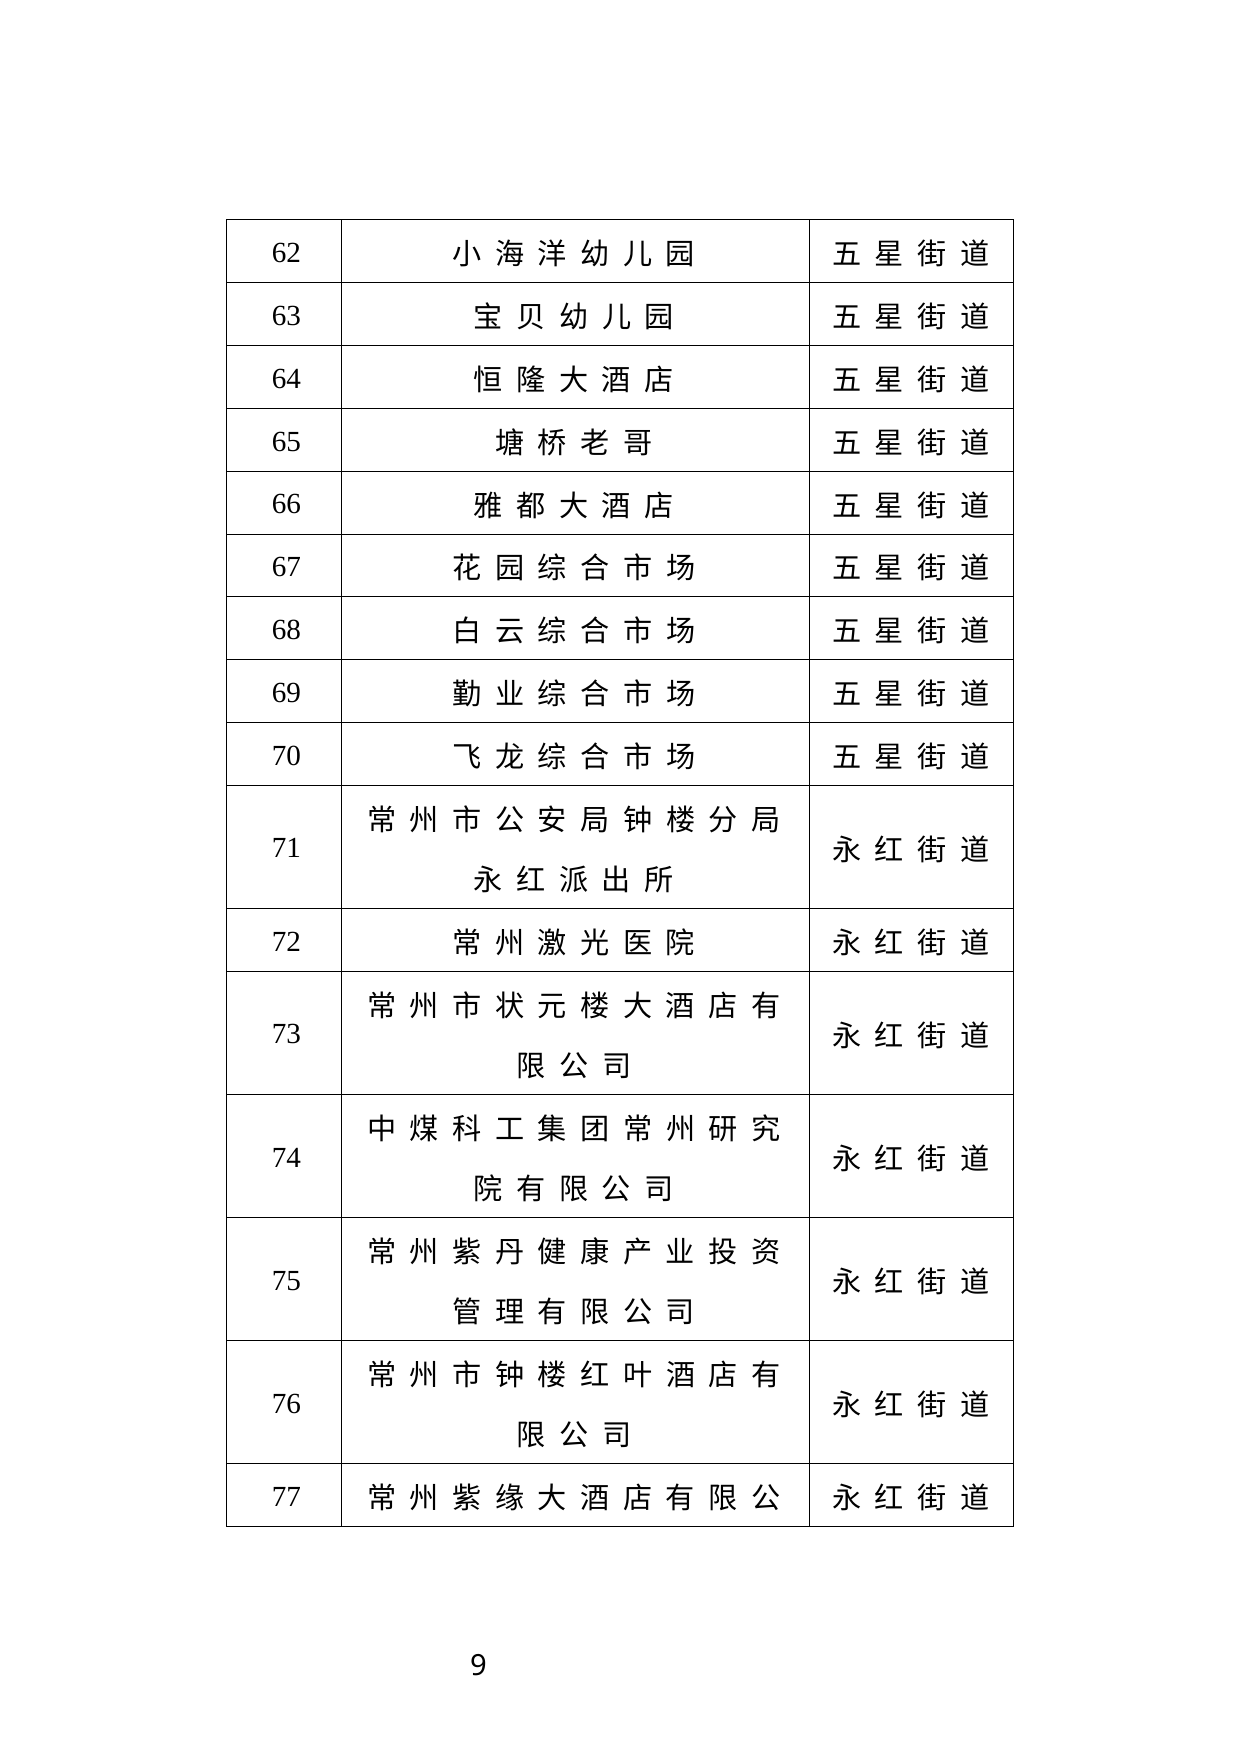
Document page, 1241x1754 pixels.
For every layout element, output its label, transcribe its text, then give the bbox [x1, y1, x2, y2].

table_cell 五星街道 [810, 472, 1013, 533]
table_cell 五星街道 [810, 597, 1013, 659]
table_cell 塘桥老哥 [342, 409, 809, 471]
table_cell 永红街道 [810, 1341, 1013, 1463]
table_cell 恒隆大酒店 [342, 346, 809, 408]
table_cell 常州紫缘大酒店有限公司 [342, 1464, 809, 1526]
table_cell 77 [227, 1464, 341, 1526]
table_cell 五星街道 [810, 535, 1013, 596]
table_cell 永红街道 [810, 1464, 1013, 1526]
table_cell 68 [227, 597, 341, 659]
table_cell 76 [227, 1341, 341, 1463]
table_cell 72 [227, 909, 341, 971]
table_cell 五星街道 [810, 723, 1013, 785]
table_cell 71 [227, 786, 341, 908]
table_cell 勤业综合市场 [342, 660, 809, 722]
table_cell 五星街道 [810, 409, 1013, 471]
table_cell 73 [227, 972, 341, 1094]
table_cell 雅都大酒店 [342, 472, 809, 533]
table_cell 五星街道 [810, 220, 1013, 282]
table_cell 62 [227, 220, 341, 282]
table_cell 中煤科工集团常州研究院有限公司 [342, 1095, 809, 1217]
table_cell 永红街道 [810, 786, 1013, 908]
table_cell 常州市状元楼大酒店有限公司 [342, 972, 809, 1094]
table_cell 白云综合市场 [342, 597, 809, 659]
table_cell 常州紫丹健康产业投资管理有限公司 [342, 1218, 809, 1340]
table_cell 75 [227, 1218, 341, 1340]
table_cell 常州市公安局钟楼分局永红派出所 [342, 786, 809, 908]
table_cell 五星街道 [810, 283, 1013, 345]
table_cell 永红街道 [810, 972, 1013, 1094]
table_cell 五星街道 [810, 660, 1013, 722]
table_cell 70 [227, 723, 341, 785]
table_cell 永红街道 [810, 1218, 1013, 1340]
table_cell 小海洋幼儿园 [342, 220, 809, 282]
table_cell 飞龙综合市场 [342, 723, 809, 785]
table_cell 宝贝幼儿园 [342, 283, 809, 345]
table_cell 63 [227, 283, 341, 345]
table_cell 66 [227, 472, 341, 533]
table_cell 永红街道 [810, 1095, 1013, 1217]
table_cell 常州市钟楼红叶酒店有限公司 [342, 1341, 809, 1463]
table_cell 67 [227, 535, 341, 596]
table_cell 74 [227, 1095, 341, 1217]
table_cell 永红街道 [810, 909, 1013, 971]
table_cell 65 [227, 409, 341, 471]
table_cell 花园综合市场 [342, 535, 809, 596]
table_cell 69 [227, 660, 341, 722]
table_cell 64 [227, 346, 341, 408]
table_cell 常州激光医院 [342, 909, 809, 971]
table_cell 五星街道 [810, 346, 1013, 408]
